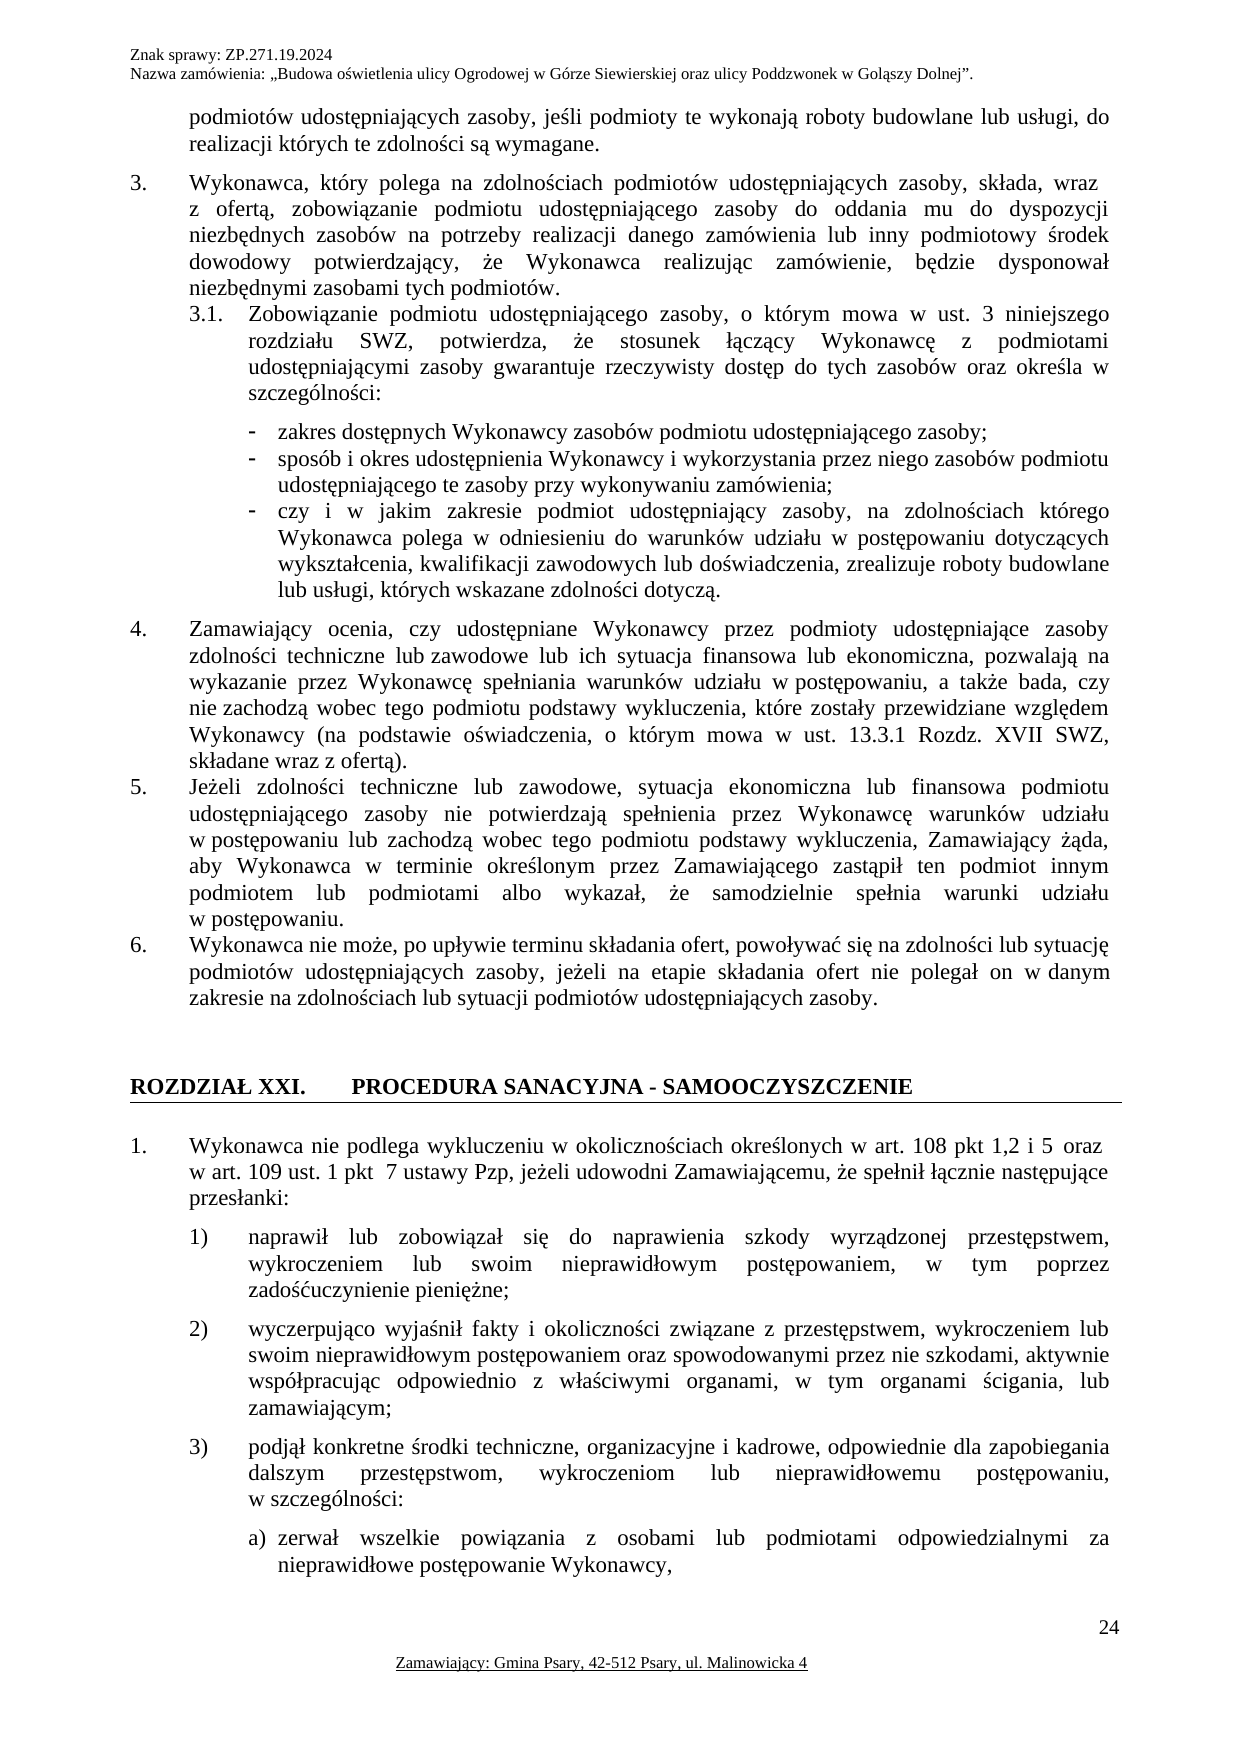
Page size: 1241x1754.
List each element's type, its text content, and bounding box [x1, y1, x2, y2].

list sposób i okres udostępnienia Wykonawcy i wykorzystania przez niego zasobów podmiotu udostępniającego te zasoby przy wykonywaniu zamówienia; [248, 445, 1110, 497]
list Zamawiający ocenia, czy udostępniane Wykonawcy przez podmioty udostępniające zasoby zdolności techniczne lub zawodowe lub ich sytuacja finansowa lub ekonomiczna, pozwalają na wykazanie przez Wykonawcę spełniania warunków udziału w postępowaniu, a także bada, czy nie zachodzą wobec tego podmiotu podstawy wykluczenia, które zostały przewidziane względem Wykonawcy (na podstawie oświadczenia, o którym mowa w ust. 13.3.1 Rozdz. XVII SWZ, składane wraz z ofertą). [130, 615, 1110, 773]
list Wykonawca nie podlega wykluczeniu w okolicznościach określonych w art. 108 pkt 1,2 i 5 oraz w art. 109 ust. 1 pkt 7 ustawy Pzp, jeżeli udowodni Zamawiającemu, że spełnił łącznie następujące przesłanki: [130, 1132, 1110, 1211]
list czy i w jakim zakresie podmiot udostępniający zasoby, na zdolnościach którego Wykonawca polega w odniesieniu do warunków udziału w postępowaniu dotyczących wykształcenia, kwalifikacji zawodowych lub doświadczenia, zrealizuje roboty budowlane lub usługi, których wskazane zdolności dotyczą. [248, 497, 1110, 603]
list Zobowiązanie podmiotu udostępniającego zasoby, o którym mowa w ust. 3 niniejszego rozdziału SWZ, potwierdza, że stosunek łączący Wykonawcę z podmiotami udostępniającymi zasoby gwarantuje rzeczywisty dostęp do tych zasobów oraz określa w szczególności: [189, 300, 1110, 406]
list zakres dostępnych Wykonawcy zasobów podmiotu udostępniającego zasoby; [248, 418, 1110, 445]
list podjął konkretne środki techniczne, organizacyjne i kadrowe, odpowiednie dla zapobiegania dalszym przestępstwom, wykroczeniom lub nieprawidłowemu postępowaniu, w szczególności: [189, 1433, 1110, 1512]
text ROZDZIAŁ XXI. PROCEDURA SANACYJNA - SAMOOCZYSZCZENIE [130, 1073, 1122, 1102]
list wyczerpująco wyjaśnił fakty i okoliczności związane z przestępstwem, wykroczeniem lub swoim nieprawidłowym postępowaniem oraz spowodowanymi przez nie szkodami, aktywnie współpracując odpowiednio z właściwymi organami, w tym organami ścigania, lub zamawiającym; [189, 1315, 1110, 1420]
list naprawił lub zobowiązał się do naprawienia szkody wyrządzonej przestępstwem, wykroczeniem lub swoim nieprawidłowym postępowaniem, w tym poprzez zadośćuczynienie pieniężne; [189, 1223, 1110, 1302]
list zerwał wszelkie powiązania z osobami lub podmiotami odpowiedzialnymi za nieprawidłowe postępowanie Wykonawcy, [248, 1524, 1110, 1577]
list Wykonawca nie może, po upływie terminu składania ofert, powoływać się na zdolności lub sytuację podmiotów udostępniających zasoby, jeżeli na etapie składania ofert nie polegał on w danym zakresie na zdolnościach lub sytuacji podmiotów udostępniających zasoby. [130, 932, 1110, 1011]
list Wykonawca, który polega na zdolnościach podmiotów udostępniających zasoby, składa, wraz z ofertą, zobowiązanie podmiotu udostępniającego zasoby do oddania mu do dyspozycji niezbędnych zasobów na potrzeby realizacji danego zamówienia lub inny podmiotowy środek dowodowy potwierdzający, że Wykonawca realizując zamówienie, będzie dysponował niezbędnymi zasobami tych podmiotów. [130, 169, 1110, 300]
list Jeżeli zdolności techniczne lub zawodowe, sytuacja ekonomiczna lub finansowa podmiotu udostępniającego zasoby nie potwierdzają spełnienia przez Wykonawcę warunków udziału w postępowaniu lub zachodzą wobec tego podmiotu podstawy wykluczenia, Zamawiający żąda, aby Wykonawca w terminie określonym przez Zamawiającego zastąpił ten podmiot innym podmiotem lub podmiotami albo wykazał, że samodzielnie spełnia warunki udziału w postępowaniu. [130, 773, 1110, 932]
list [130, 103, 1110, 156]
